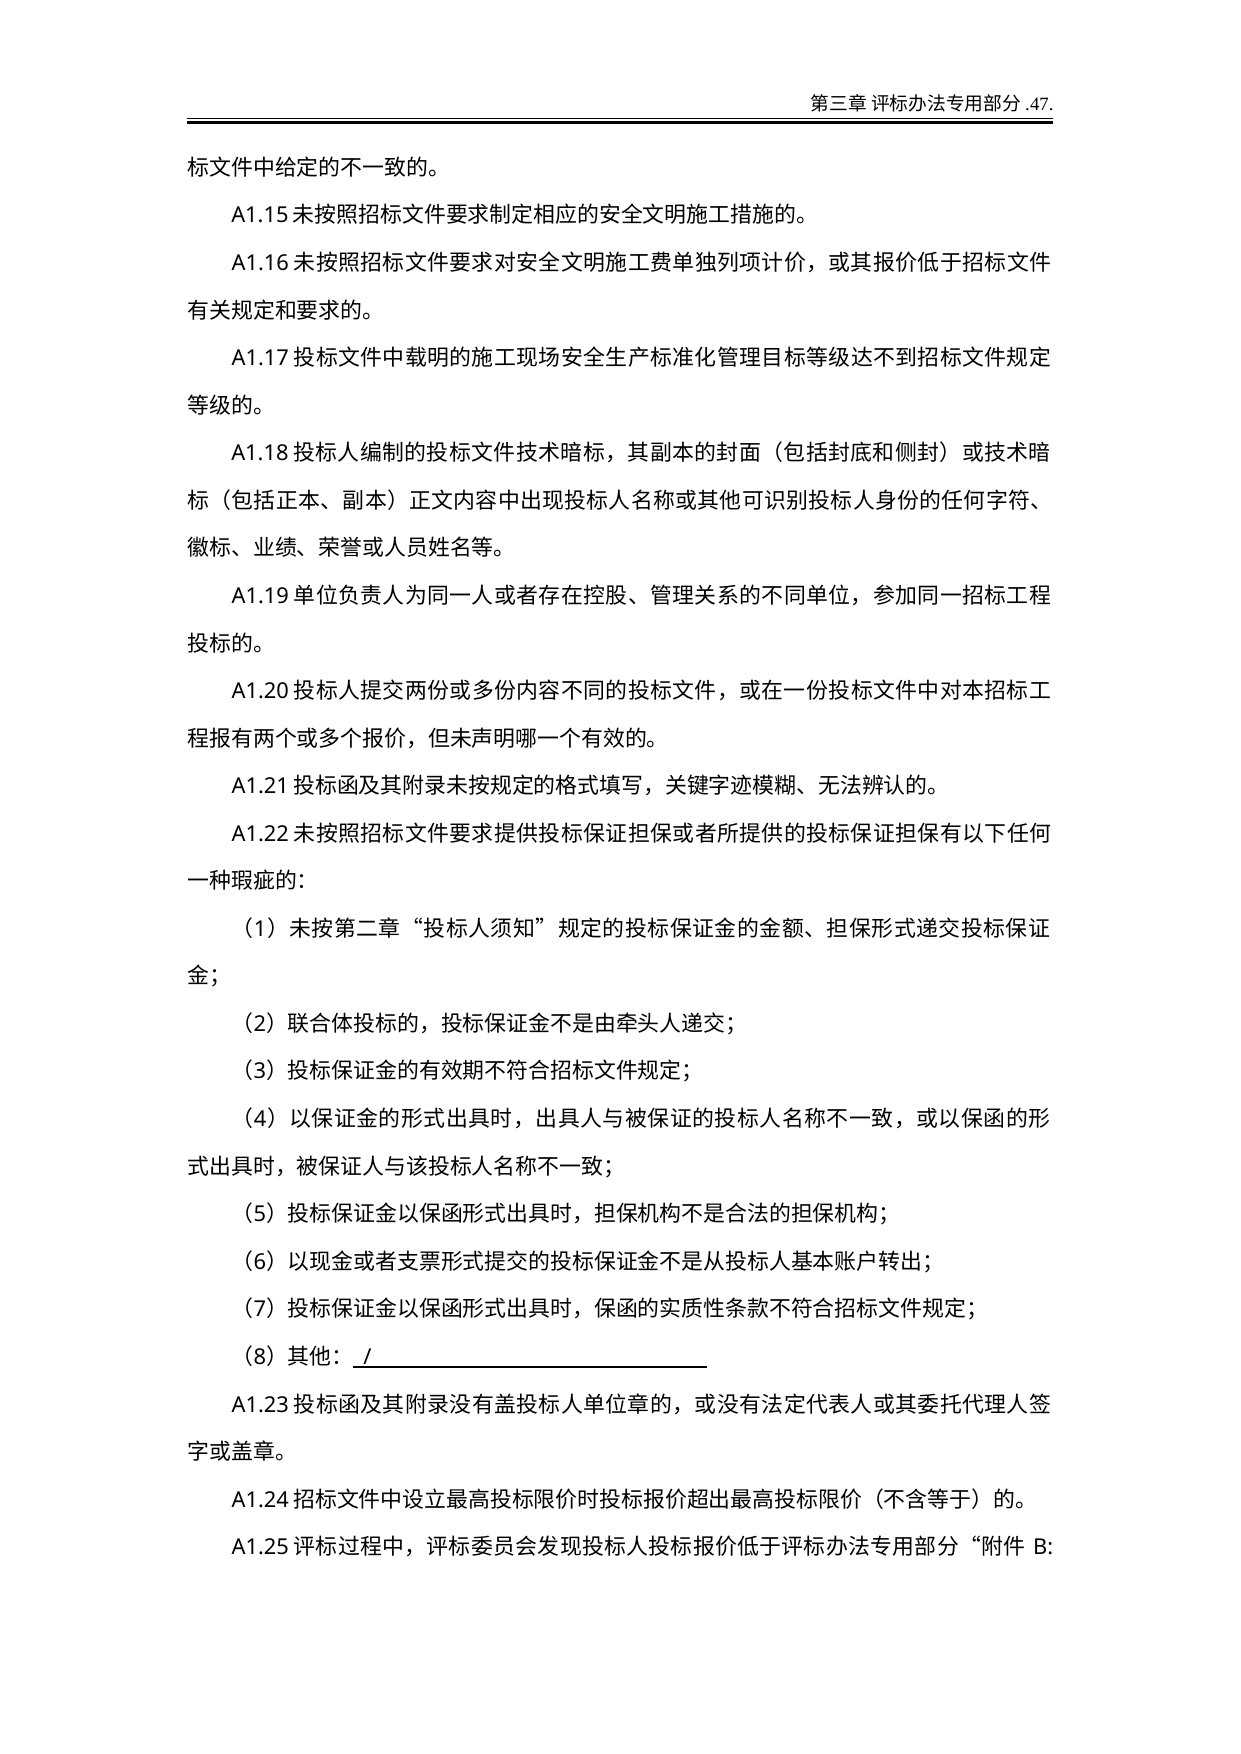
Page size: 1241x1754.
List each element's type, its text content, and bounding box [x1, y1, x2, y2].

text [187, 1529, 1053, 1561]
text A1.16未按照招标文件要求对安全文明施工费单独列项计价，或其报价低于招标文件有关规定和要求的。 [187, 245, 1053, 324]
text （4）以保证金的形式出具时，出具人与被保证的投标人名称不一致，或以保函的形式出具时，被保证人与该投标人名称不一致； [187, 1101, 1053, 1180]
text （8）其他： / [187, 1339, 1053, 1371]
text A1.15未按照招标文件要求制定相应的安全文明施工措施的。 [231, 197, 1053, 229]
text A1.22未按照招标文件要求提供投标保证担保或者所提供的投标保证担保有以下任何一种瑕疵的： [187, 816, 1053, 895]
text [187, 150, 1053, 182]
text （1）未按第二章“投标人须知”规定的投标保证金的金额、担保形式递交投标保证金； [187, 911, 1053, 990]
text A1.17投标文件中载明的施工现场安全生产标准化管理目标等级达不到招标文件规定等级的。 [187, 340, 1053, 419]
text （3）投标保证金的有效期不符合招标文件规定； [187, 1053, 1053, 1085]
text A1.23投标函及其附录没有盖投标人单位章的，或没有法定代表人或其委托代理人签字或盖章。 [187, 1387, 1053, 1466]
text A1.20投标人提交两份或多份内容不同的投标文件，或在一份投标文件中对本招标工程报有两个或多个报价，但未声明哪一个有效的。 [187, 673, 1053, 752]
text A1.21投标函及其附录未按规定的格式填写，关键字迹模糊、无法辨认的。 [187, 768, 1053, 800]
text A1.24招标文件中设立最高投标限价时投标报价超出最高投标限价（不含等于）的。 [187, 1482, 1053, 1513]
text （6）以现金或者支票形式提交的投标保证金不是从投标人基本账户转出； [187, 1244, 1053, 1276]
text （2）联合体投标的，投标保证金不是由牵头人递交； [187, 1006, 1053, 1038]
text （5）投标保证金以保函形式出具时，担保机构不是合法的担保机构； [187, 1196, 1053, 1228]
text A1.18投标人编制的投标文件技术暗标，其副本的封面（包括封底和侧封）或技术暗标（包括正本、副本）正文内容中出现投标人名称或其他可识别投标人身份的任何字符、徽标、业绩、荣誉或人员姓名等。 [187, 435, 1053, 562]
text （7）投标保证金以保函形式出具时，保函的实质性条款不符合招标文件规定； [187, 1291, 1053, 1323]
text A1.19单位负责人为同一人或者存在控股、管理关系的不同单位，参加同一招标工程投标的。 [187, 578, 1053, 657]
